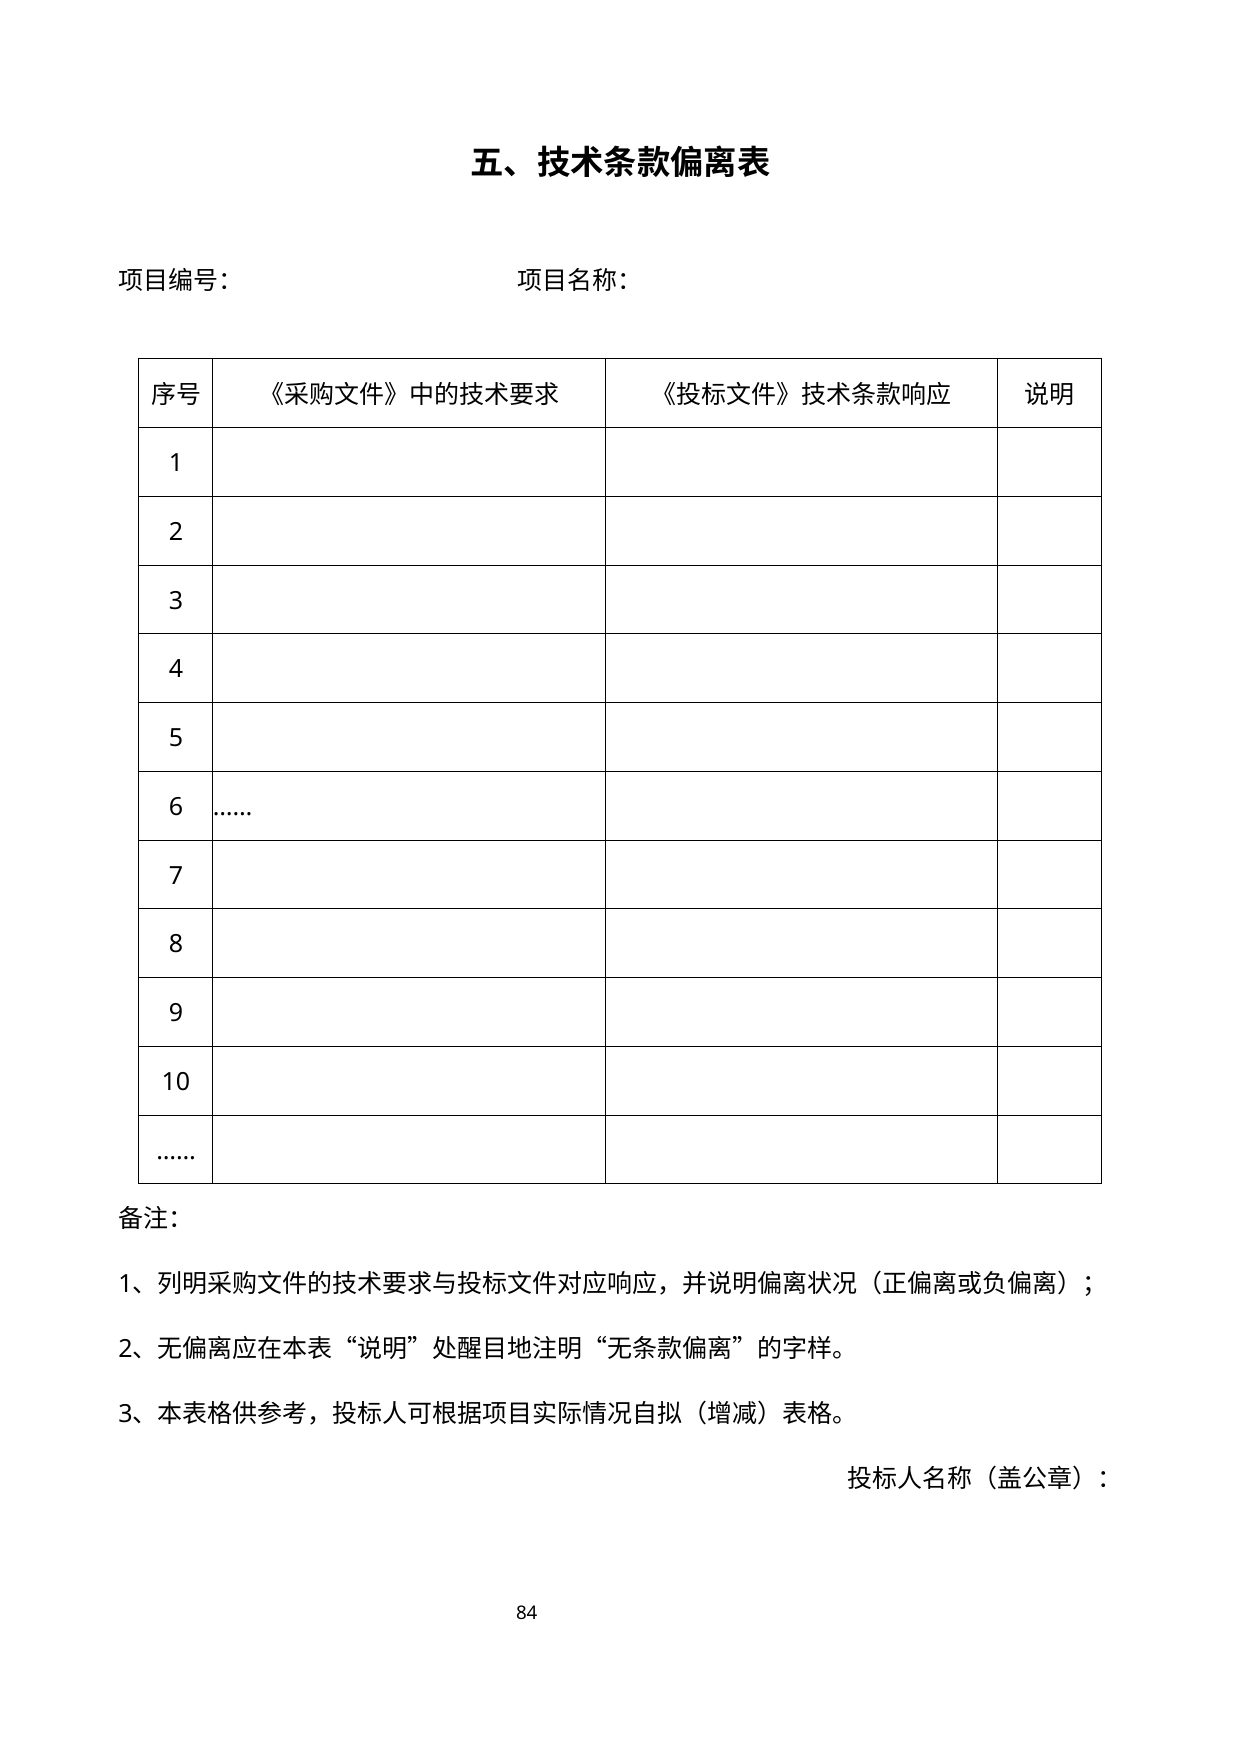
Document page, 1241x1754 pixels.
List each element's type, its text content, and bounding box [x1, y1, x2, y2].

table_cell [606, 566, 997, 633]
table_header 说明 [998, 359, 1101, 427]
table_cell [998, 428, 1101, 496]
table_cell [213, 497, 605, 564]
table_cell [998, 978, 1101, 1046]
table_cell [213, 1116, 605, 1183]
table_cell 1 [139, 428, 212, 496]
text 3、本表格供参考，投标人可根据项目实际情况自拟（增减）表格。 [118, 1379, 1122, 1444]
table_cell 5 [139, 703, 212, 771]
table_cell 2 [139, 497, 212, 564]
table_cell 9 [139, 978, 212, 1046]
table_cell [606, 1047, 997, 1114]
table_cell 7 [139, 841, 212, 908]
table_header 序号 [139, 359, 212, 427]
table_cell [606, 772, 997, 839]
table_cell [606, 841, 997, 908]
table_cell [998, 1116, 1101, 1183]
table_cell [213, 841, 605, 908]
table_cell …… [139, 1116, 212, 1183]
table_cell [213, 703, 605, 771]
text 投标人名称（盖公章）： [118, 1444, 1122, 1509]
table_cell [998, 909, 1101, 977]
table_cell [606, 428, 997, 496]
table_cell [606, 909, 997, 977]
table_cell [213, 428, 605, 496]
table_cell [998, 566, 1101, 633]
table_cell 10 [139, 1047, 212, 1114]
table_header 《投标文件》技术条款响应 [606, 359, 997, 427]
table_cell [998, 1047, 1101, 1114]
table_cell [606, 634, 997, 702]
table_cell [606, 703, 997, 771]
text 五、技术条款偏离表 [118, 128, 1122, 193]
table_cell [606, 1116, 997, 1183]
text 备注： [118, 1184, 1122, 1249]
text 项目编号： 项目名称： [118, 246, 1122, 311]
table_cell [213, 978, 605, 1046]
table_cell 4 [139, 634, 212, 702]
table_cell [606, 978, 997, 1046]
table_cell [606, 497, 997, 564]
table_cell 8 [139, 909, 212, 977]
table_cell [998, 703, 1101, 771]
table_cell [998, 772, 1101, 839]
table_cell 6 [139, 772, 212, 839]
text 2、无偏离应在本表“说明”处醒目地注明“无条款偏离”的字样。 [118, 1314, 1122, 1379]
table_cell …… [213, 772, 605, 839]
table_cell [998, 841, 1101, 908]
table_cell [213, 909, 605, 977]
table_cell [998, 634, 1101, 702]
table_cell [213, 634, 605, 702]
table_cell [998, 497, 1101, 564]
text 1、列明采购文件的技术要求与投标文件对应响应，并说明偏离状况（正偏离或负偏离）； [118, 1249, 1122, 1314]
table_cell 3 [139, 566, 212, 633]
table_cell [213, 1047, 605, 1114]
table_cell [213, 566, 605, 633]
table_header 《采购文件》中的技术要求 [213, 359, 605, 427]
